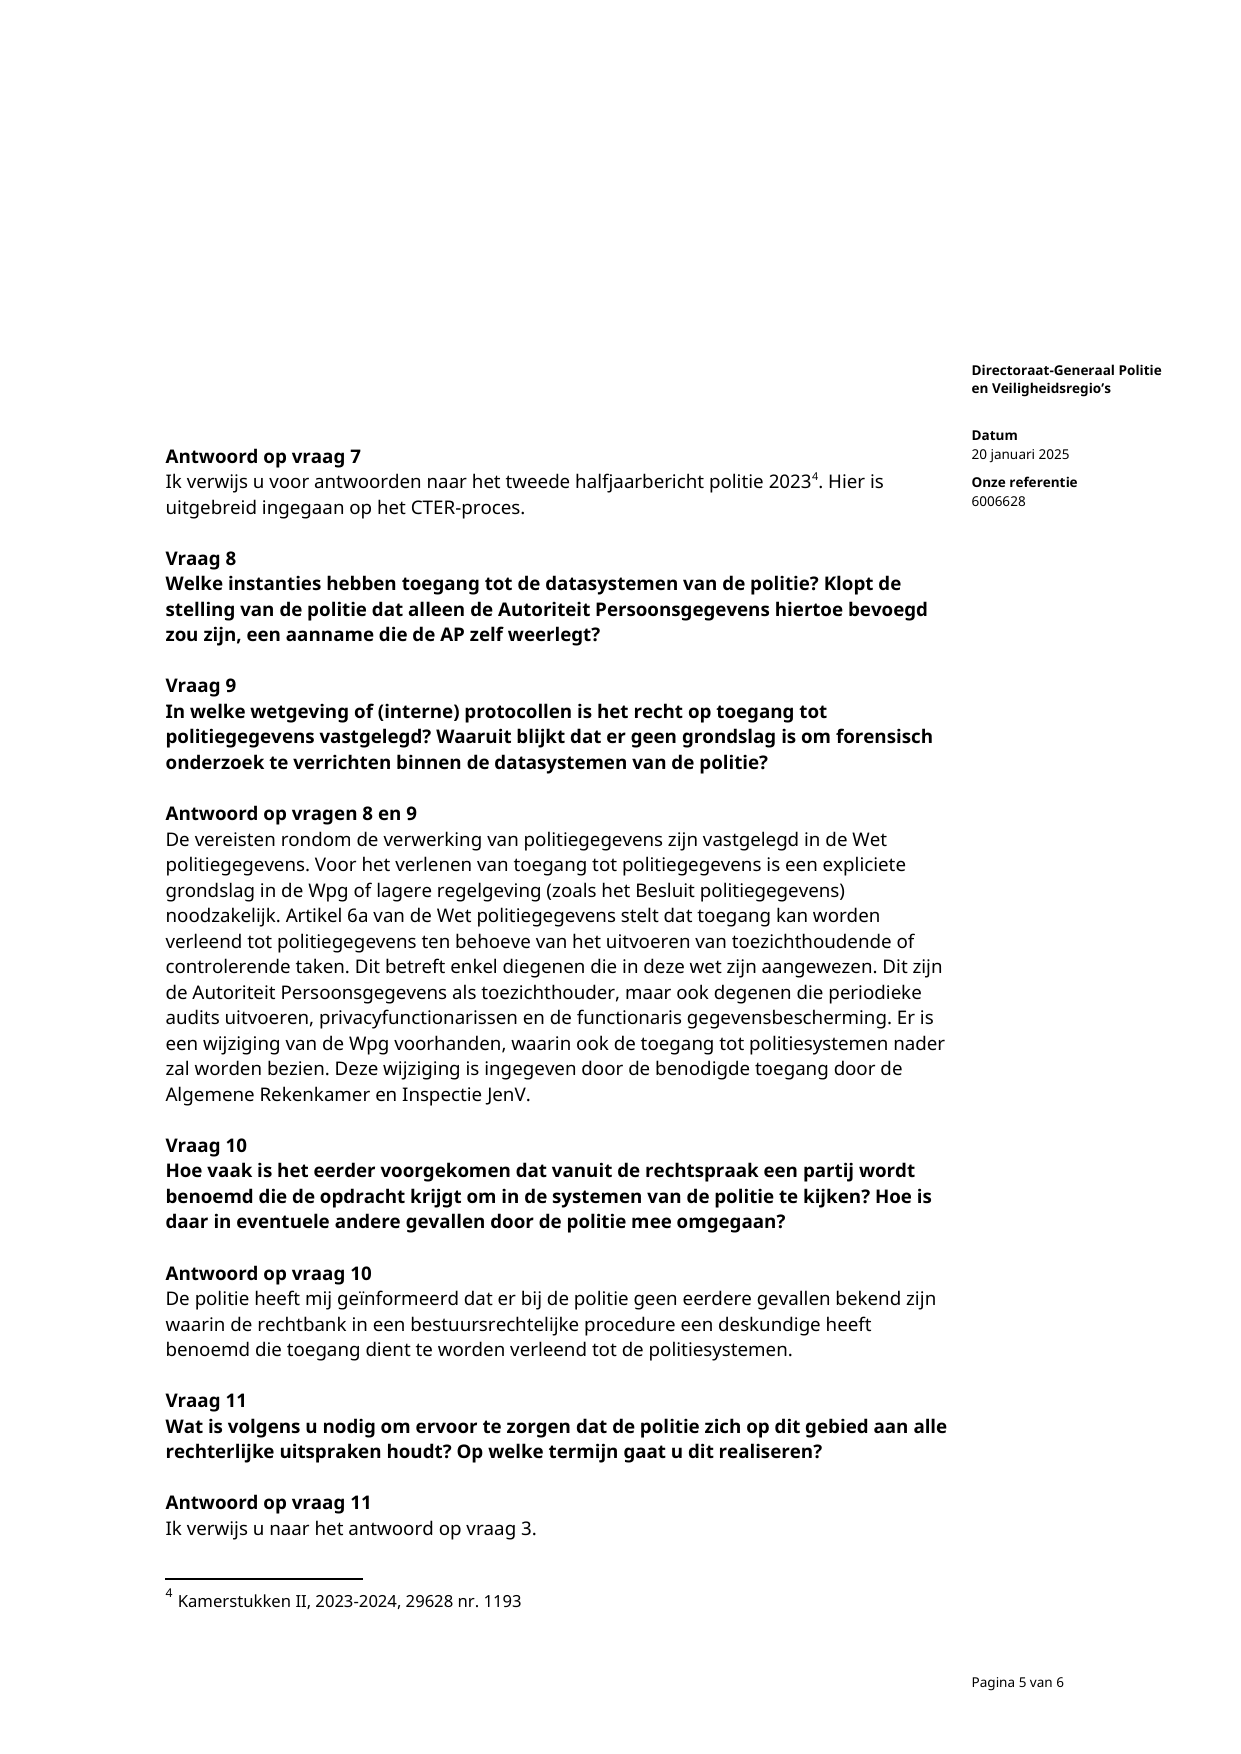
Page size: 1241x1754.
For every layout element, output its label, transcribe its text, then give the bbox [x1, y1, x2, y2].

text Welke instanties hebben toegang tot de datasystemen van de politie? Klopt de stelling van de politie dat alleen de Autoriteit Persoonsgegevens hiertoe bevoegd zou zijn, een aanname die de AP zelf weerlegt? [165, 571, 951, 647]
text Vraag 8 [165, 545, 951, 571]
text Vraag 11 [165, 1387, 951, 1413]
text De politie heeft mij geïnformeerd dat er bij de politie geen eerdere gevallen bekend zijn waarin de rechtbank in een bestuursrechtelijke procedure een deskundige heeft benoemd die toegang dient te worden verleend tot de politiesystemen. [165, 1285, 951, 1362]
text Ik verwijs u naar het antwoord op vraag 3. [165, 1515, 951, 1541]
text Hoe vaak is het eerder voorgekomen dat vanuit de rechtspraak een partij wordt benoemd die de opdracht krijgt om in de systemen van de politie te kijken? Hoe is daar in eventuele andere gevallen door de politie mee omgegaan? [165, 1158, 951, 1234]
text Vraag 10 [165, 1132, 951, 1158]
text Antwoord op vragen 8 en 9 [165, 800, 951, 826]
text Wat is volgens u nodig om ervoor te zorgen dat de politie zich op dit gebied aan alle rechterlijke uitspraken houdt? Op welke termijn gaat u dit realiseren? [165, 1413, 951, 1464]
text De vereisten rondom de verwerking van politiegegevens zijn vastgelegd in de Wet politiegegevens. Voor het verlenen van toegang tot politiegegevens is een expliciete grondslag in de Wpg of lagere regelgeving (zoals het Besluit politiegegevens) noodzakelijk. Artikel 6a van de Wet politiegegevens stelt dat toegang kan worden verleend tot politiegegevens ten behoeve van het uitvoeren van toezichthoudende of controlerende taken. Dit betreft enkel diegenen die in deze wet zijn aangewezen. Dit zijn de Autoriteit Persoonsgegevens als toezichthouder, maar ook degenen die periodieke audits uitvoeren, privacyfunctionarissen en de functionaris gegevensbescherming. Er is een wijziging van de Wpg voorhanden, waarin ook de toegang tot politiesystemen nader zal worden bezien. Deze wijziging is ingegeven door de benodigde toegang door de Algemene Rekenkamer en Inspectie JenV. [165, 826, 951, 1107]
text In welke wetgeving of (interne) protocollen is het recht op toegang tot politiegegevens vastgelegd? Waaruit blijkt dat er geen grondslag is om forensisch onderzoek te verrichten binnen de datasystemen van de politie? [165, 698, 951, 775]
text Antwoord op vraag 11 [165, 1489, 951, 1515]
text Ik verwijs u voor antwoorden naar het tweede halfjaarbericht politie 2023. Hier is uitgebreid ingegaan op het CTER-proces. [165, 469, 951, 520]
text Vraag 9 [165, 673, 951, 698]
text Antwoord op vraag 10 [165, 1260, 951, 1285]
text Antwoord op vraag 7 [165, 418, 951, 469]
